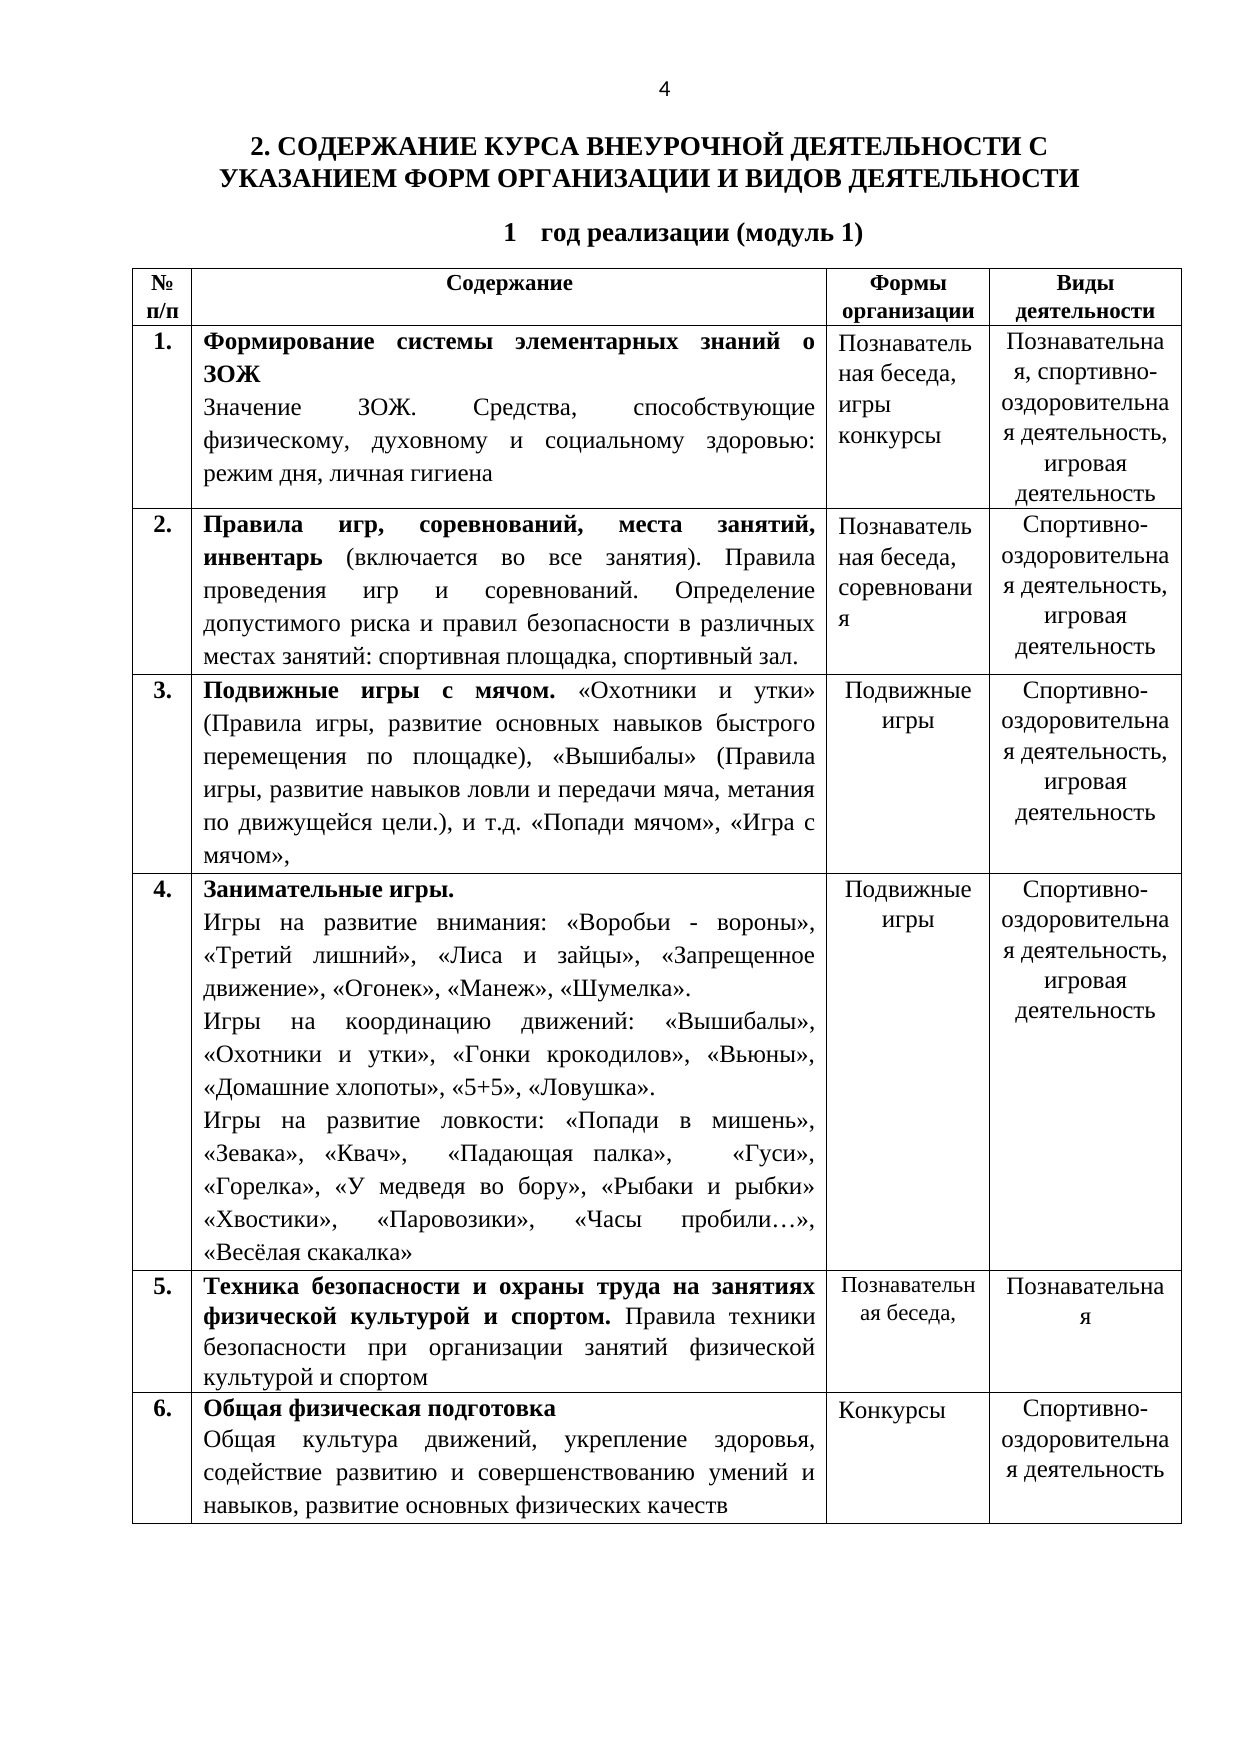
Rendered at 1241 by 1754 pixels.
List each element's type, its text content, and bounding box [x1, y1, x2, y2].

table_cell 4. [133, 874, 191, 1270]
table_cell Познавательная беседа, соревнования [827, 509, 989, 674]
table_cell Занимательные игры. Игры на развитие внимания: «Воробьи - вороны», «Третий лишний», «Лиса и зайцы», «Запрещенное движение», «Огонек», «Манеж», «Шумелка». Игры на координацию движений: «Вышибалы», «Охотники и утки», «Гонки крокодилов», «Вьюны», «Домашние хлопоты», «5+5», «Ловушка». Игры на развитие ловкости: «Попади в мишень», «Зевака», «Квач», «Падающая палка», «Гуси», «Горелка», «У медведя во бору», «Рыбаки и рыбки» «Хвостики», «Паровозики», «Часы пробили…», «Весёлая скакалка» [192, 874, 826, 1270]
table_cell Познавательная [990, 1271, 1181, 1392]
table_cell Техника безопасности и охраны труда на занятиях физической культурой и спортом. Правила техники безопасности при организации занятий физической культурой и спортом [192, 1271, 826, 1392]
table_cell Спортивно-оздоровительная деятельность, игровая деятельность [990, 874, 1181, 1270]
table_cell 2. [133, 509, 191, 674]
text 2. СОДЕРЖАНИЕ КУРСА ВНЕУРОЧНОЙ ДЕЯТЕЛЬНОСТИ С УКАЗАНИЕМ ФОРМ ОРГАНИЗАЦИИ И ВИДОВ ДЕЯТЕЛЬНОСТИ [177, 130, 1122, 193]
table_header Виды деятельности [990, 269, 1181, 325]
table_cell Формирование системы элементарных знаний о ЗОЖ Значение ЗОЖ. Средства, способствующие физическому, духовному и социальному здоровью: режим дня, личная гигиена [192, 326, 826, 508]
table_cell Подвижные игры [827, 675, 989, 873]
table_cell Подвижные игры [827, 874, 989, 1270]
table_cell Спортивно-оздоровительная деятельность, игровая деятельность [990, 675, 1181, 873]
table_cell Спортивно-оздоровительная деятельность [990, 1393, 1181, 1522]
table_header Содержание [192, 269, 826, 325]
table_cell Общая физическая подготовка Общая культура движений, укрепление здоровья, содействие развитию и совершенствованию умений и навыков, развитие основных физических качеств [192, 1393, 826, 1522]
table_cell 6. [133, 1393, 191, 1522]
table_cell 5. [133, 1271, 191, 1392]
list год реализации (модуль 1) [215, 216, 1152, 247]
table_cell Познавательная беседа, игры конкурсы [827, 326, 989, 508]
table_cell Познавательная, спортивно-оздоровительная деятельность, игровая деятельность [990, 326, 1181, 508]
table_cell 1. [133, 326, 191, 508]
table_cell Познавательная беседа, [827, 1271, 989, 1392]
table_cell Правила игр, соревнований, места занятий, инвентарь (включается во все занятия). Правила проведения игр и соревнований. Определение допустимого риска и правил безопасности в различных местах занятий: спортивная площадка, спортивный зал. [192, 509, 826, 674]
table_cell 3. [133, 675, 191, 873]
table_cell Подвижные игры с мячом. «Охотники и утки» (Правила игры, развитие основных навыков быстрого перемещения по площадке), «Вышибалы» (Правила игры, развитие навыков ловли и передачи мяча, метания по движущейся цели.), и т.д. «Попади мячом», «Игра с мячом», [192, 675, 826, 873]
table_cell Конкурсы [827, 1393, 989, 1522]
table_cell Спортивно-оздоровительная деятельность, игровая деятельность [990, 509, 1181, 674]
table_header Формы организации [827, 269, 989, 325]
table_header № п/п [133, 269, 191, 325]
